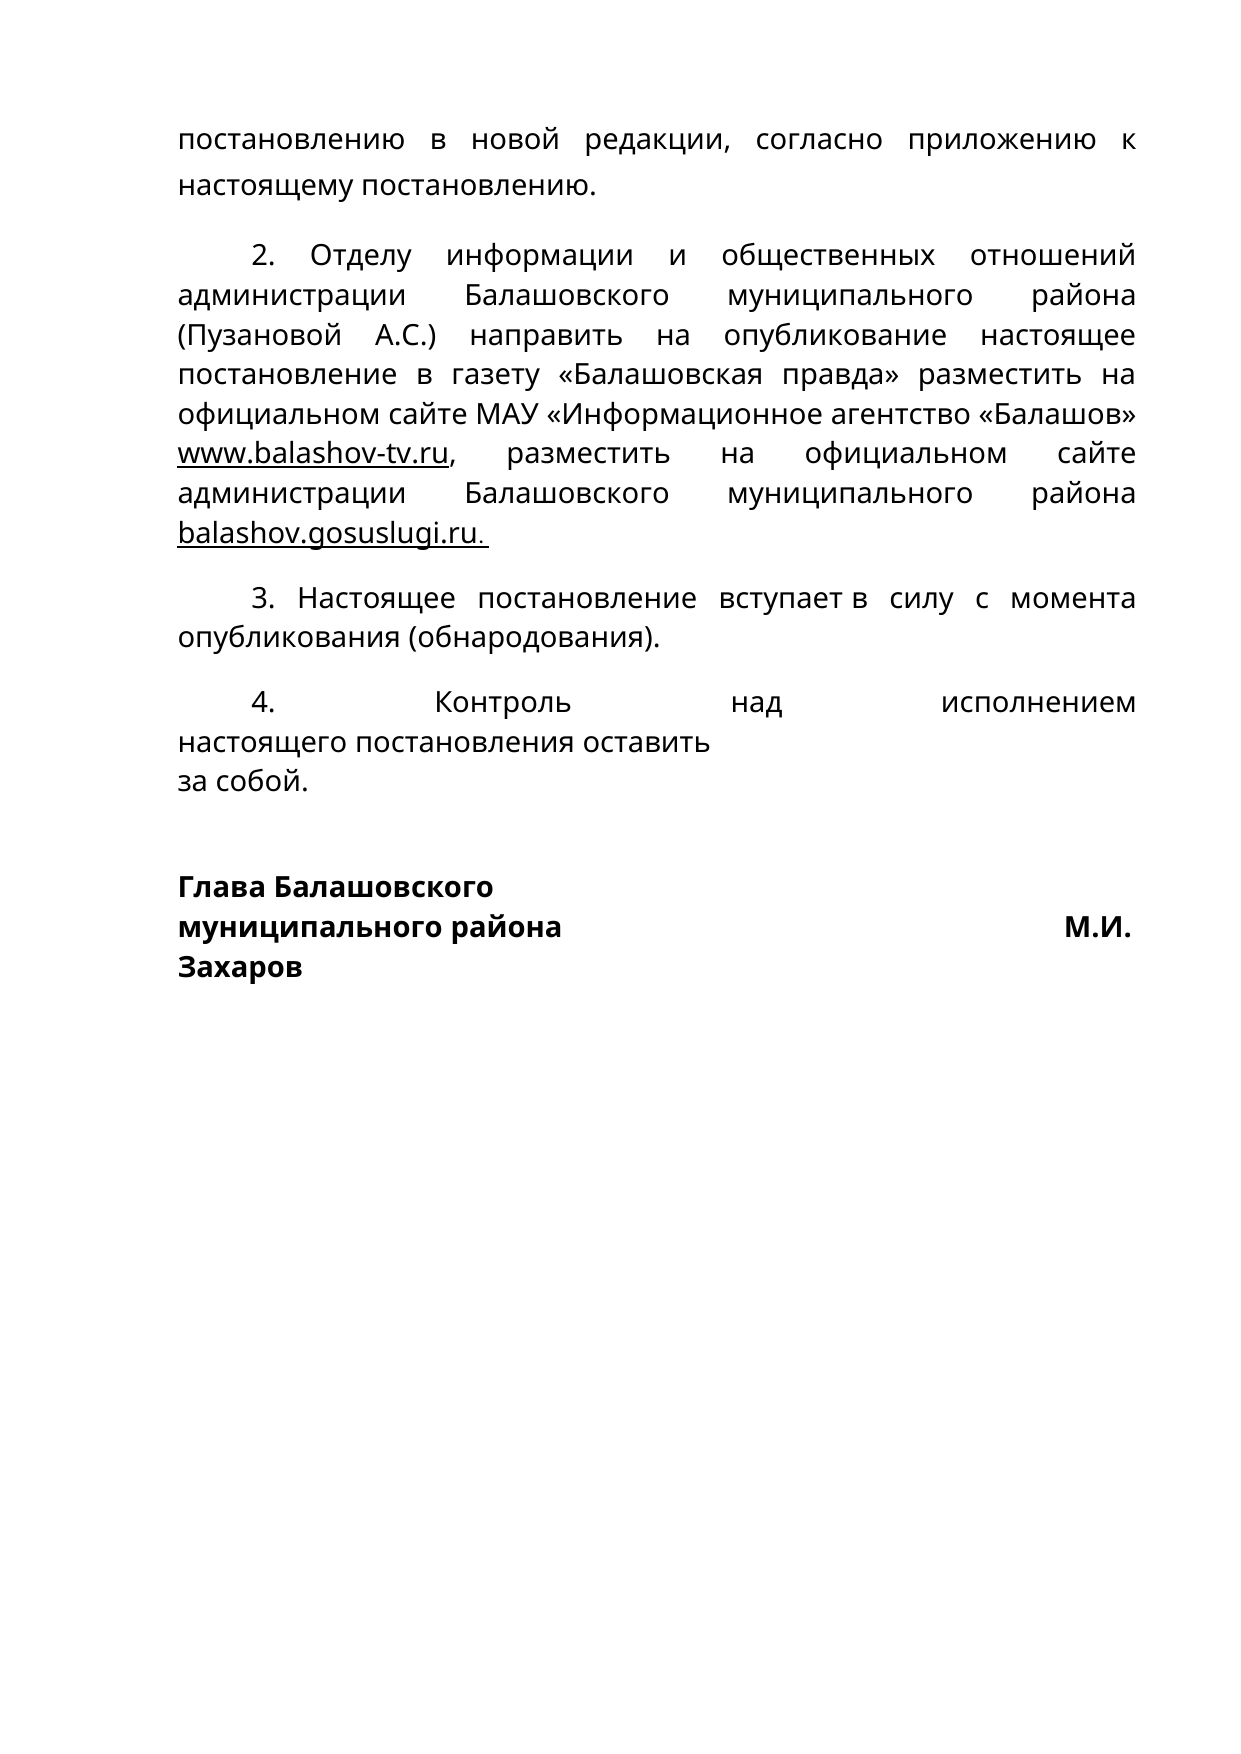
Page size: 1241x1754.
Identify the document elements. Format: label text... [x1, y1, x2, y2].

text 2. Отделу информации и общественных отношений администрации Балашовского муниципального района (Пузановой А.С.) направить на опубликование настоящее постановление в газету «Балашовская правда» разместить на официальном сайте МАУ «Информационное агентство «Балашов» www.balashov-tv.ru, разместить на официальном сайте администрации Балашовского муниципального района balashov.gosuslugi.ru. [177, 234, 1137, 552]
text 4. Контроль над исполнением настоящего постановления оставить за собой. [177, 681, 1137, 800]
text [177, 118, 1137, 203]
text Глава Балашовского [177, 867, 1137, 906]
text муниципального района М.И. Захаров [177, 906, 1137, 986]
text 3. Настоящее постановление вступает в силу с момента опубликования (обнародования). [177, 577, 1137, 656]
